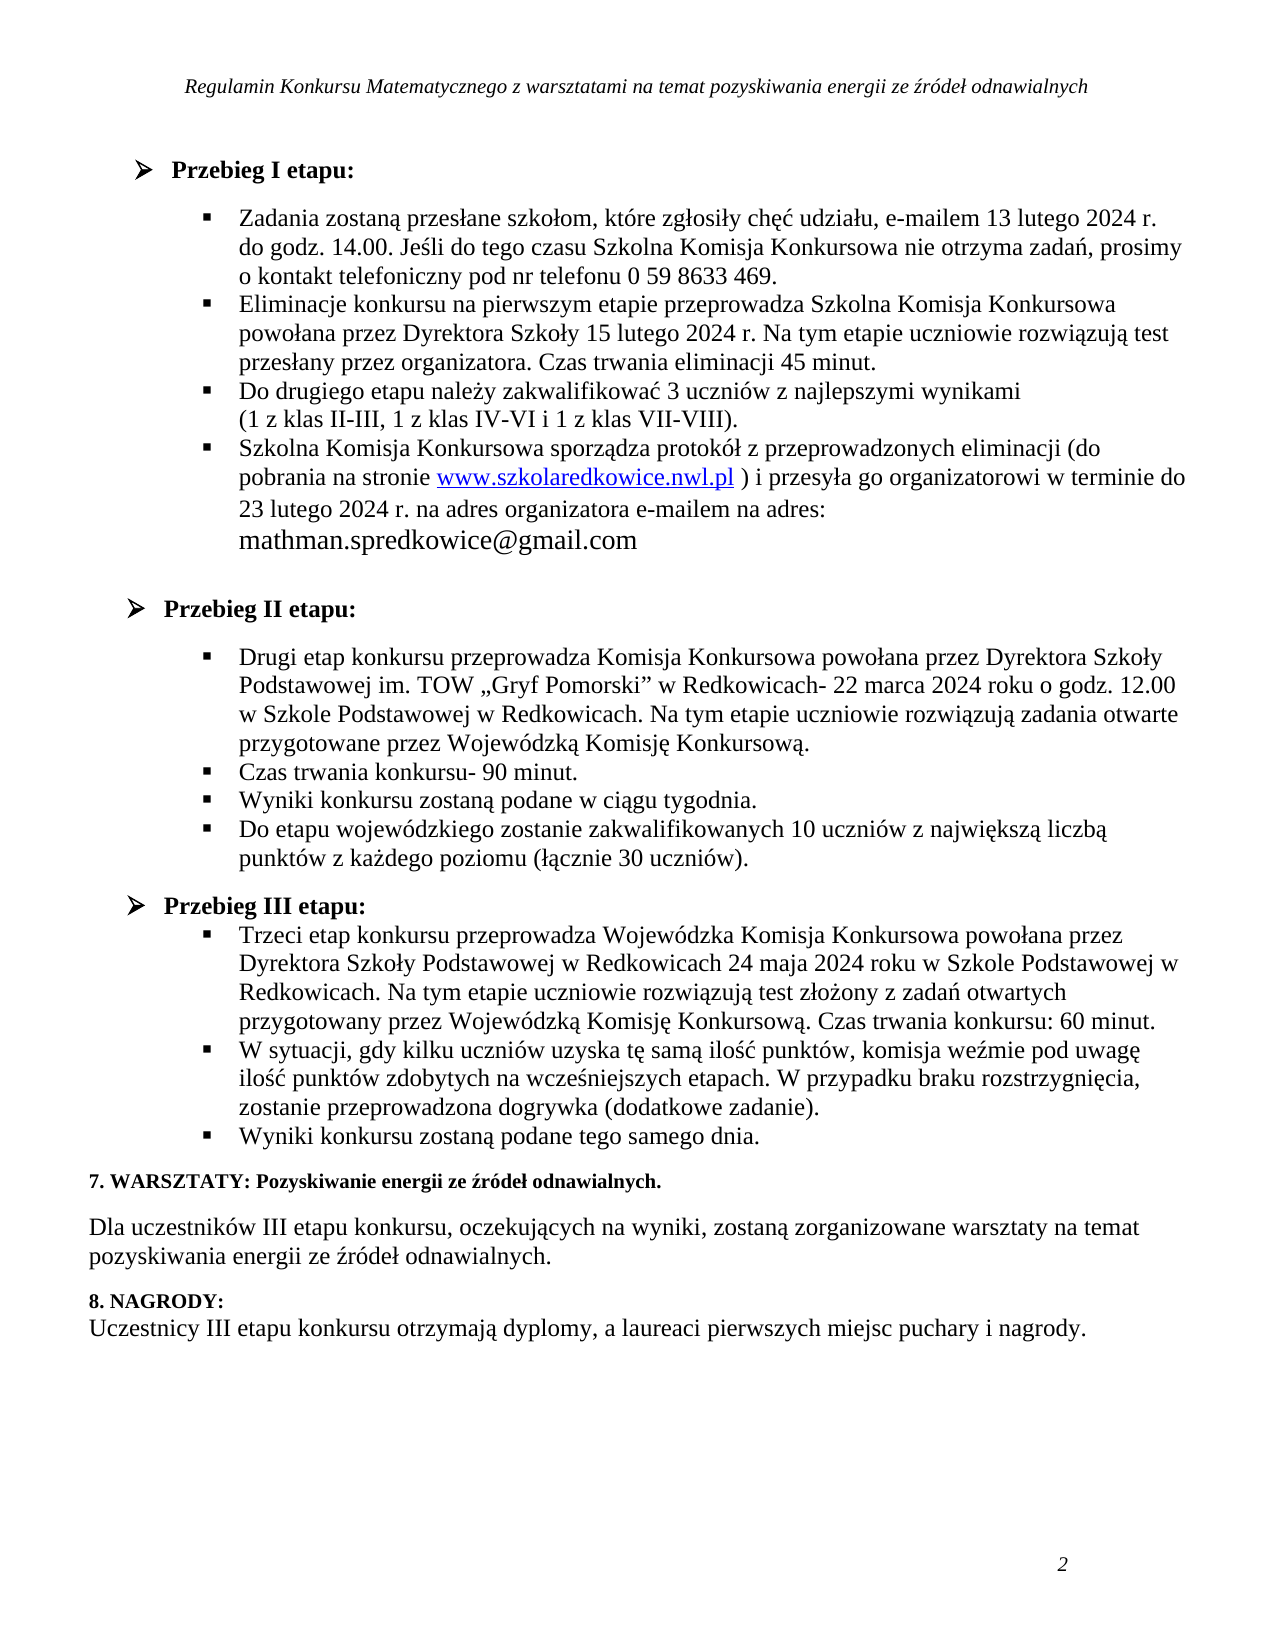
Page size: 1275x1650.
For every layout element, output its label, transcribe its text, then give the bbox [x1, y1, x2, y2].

text 7. WARSZTATY: Pozyskiwanie energii ze źródeł odnawialnych. [89, 1169, 1186, 1193]
list Przebieg III etapu: [126, 891, 1186, 920]
list Przebieg I etapu: [134, 155, 1186, 184]
list Szkolna Komisja Konkursowa sporządza protokół z przeprowadzonych eliminacji (do pobrania na stronie www.szkolaredkowice.nwl.pl ) i przesyła go organizatorowi w terminie do 23 lutego 2024 r. na adres organizatora e-mailem na adres: mathman.spredkowice@gmail.com [201, 433, 1186, 556]
list W sytuacji, gdy kilku uczniów uzyska tę samą ilość punktów, komisja weźmie pod uwagę ilość punktów zdobytych na wcześniejszych etapach. W przypadku braku rozstrzygnięcia, zostanie przeprowadzona dogrywka (dodatkowe zadanie). [201, 1035, 1186, 1121]
list Eliminacje konkursu na pierwszym etapie przeprowadza Szkolna Komisja Konkursowa powołana przez Dyrektora Szkoły 15 lutego 2024 r. Na tym etapie uczniowie rozwiązują test przesłany przez organizatora. Czas trwania eliminacji 45 minut. [201, 289, 1186, 376]
list Zadania zostaną przesłane szkołom, które zgłosiły chęć udziału, e-mailem 13 lutego 2024 r. do godz. 14.00. Jeśli do tego czasu Szkolna Komisja Konkursowa nie otrzyma zadań, prosimy o kontakt telefoniczny pod nr telefonu 0 59 8633 469. [201, 203, 1186, 289]
list Czas trwania konkursu- 90 minut. [201, 757, 1186, 786]
list Przebieg II etapu: [126, 594, 1186, 623]
text Dla uczestników III etapu konkursu, oczekujących na wyniki, zostaną zorganizowane warsztaty na temat pozyskiwania energii ze źródeł odnawialnych. [89, 1212, 1186, 1270]
text Uczestnicy III etapu konkursu otrzymają dyplomy, a laureaci pierwszych miejsc puchary i nagrody. [89, 1313, 1186, 1342]
text 8. NAGRODY: [89, 1289, 1186, 1313]
list Trzeci etap konkursu przeprowadza Wojewódzka Komisja Konkursowa powołana przez Dyrektora Szkoły Podstawowej w Redkowicach 24 maja 2024 roku w Szkole Podstawowej w Redkowicach. Na tym etapie uczniowie rozwiązują test złożony z zadań otwartych przygotowany przez Wojewódzką Komisję Konkursową. Czas trwania konkursu: 60 minut. [201, 920, 1186, 1035]
list Do drugiego etapu należy zakwalifikować 3 uczniów z najlepszymi wynikami [201, 376, 1186, 404]
list Drugi etap konkursu przeprowadza Komisja Konkursowa powołana przez Dyrektora Szkoły Podstawowej im. TOW „Gryf Pomorski” w Redkowicach- 22 marca 2024 roku o godz. 12.00 w Szkole Podstawowej w Redkowicach. Na tym etapie uczniowie rozwiązują zadania otwarte przygotowane przez Wojewódzką Komisję Konkursową. [201, 642, 1186, 757]
text (1 z klas II-III, 1 z klas IV-VI i 1 z klas VII-VIII). [201, 404, 1186, 433]
list Do etapu wojewódzkiego zostanie zakwalifikowanych 10 uczniów z największą liczbą punktów z każdego poziomu (łącznie 30 uczniów). [201, 814, 1186, 872]
list Wyniki konkursu zostaną podane tego samego dnia. [201, 1121, 1186, 1150]
list Wyniki konkursu zostaną podane w ciągu tygodnia. [201, 786, 1186, 814]
